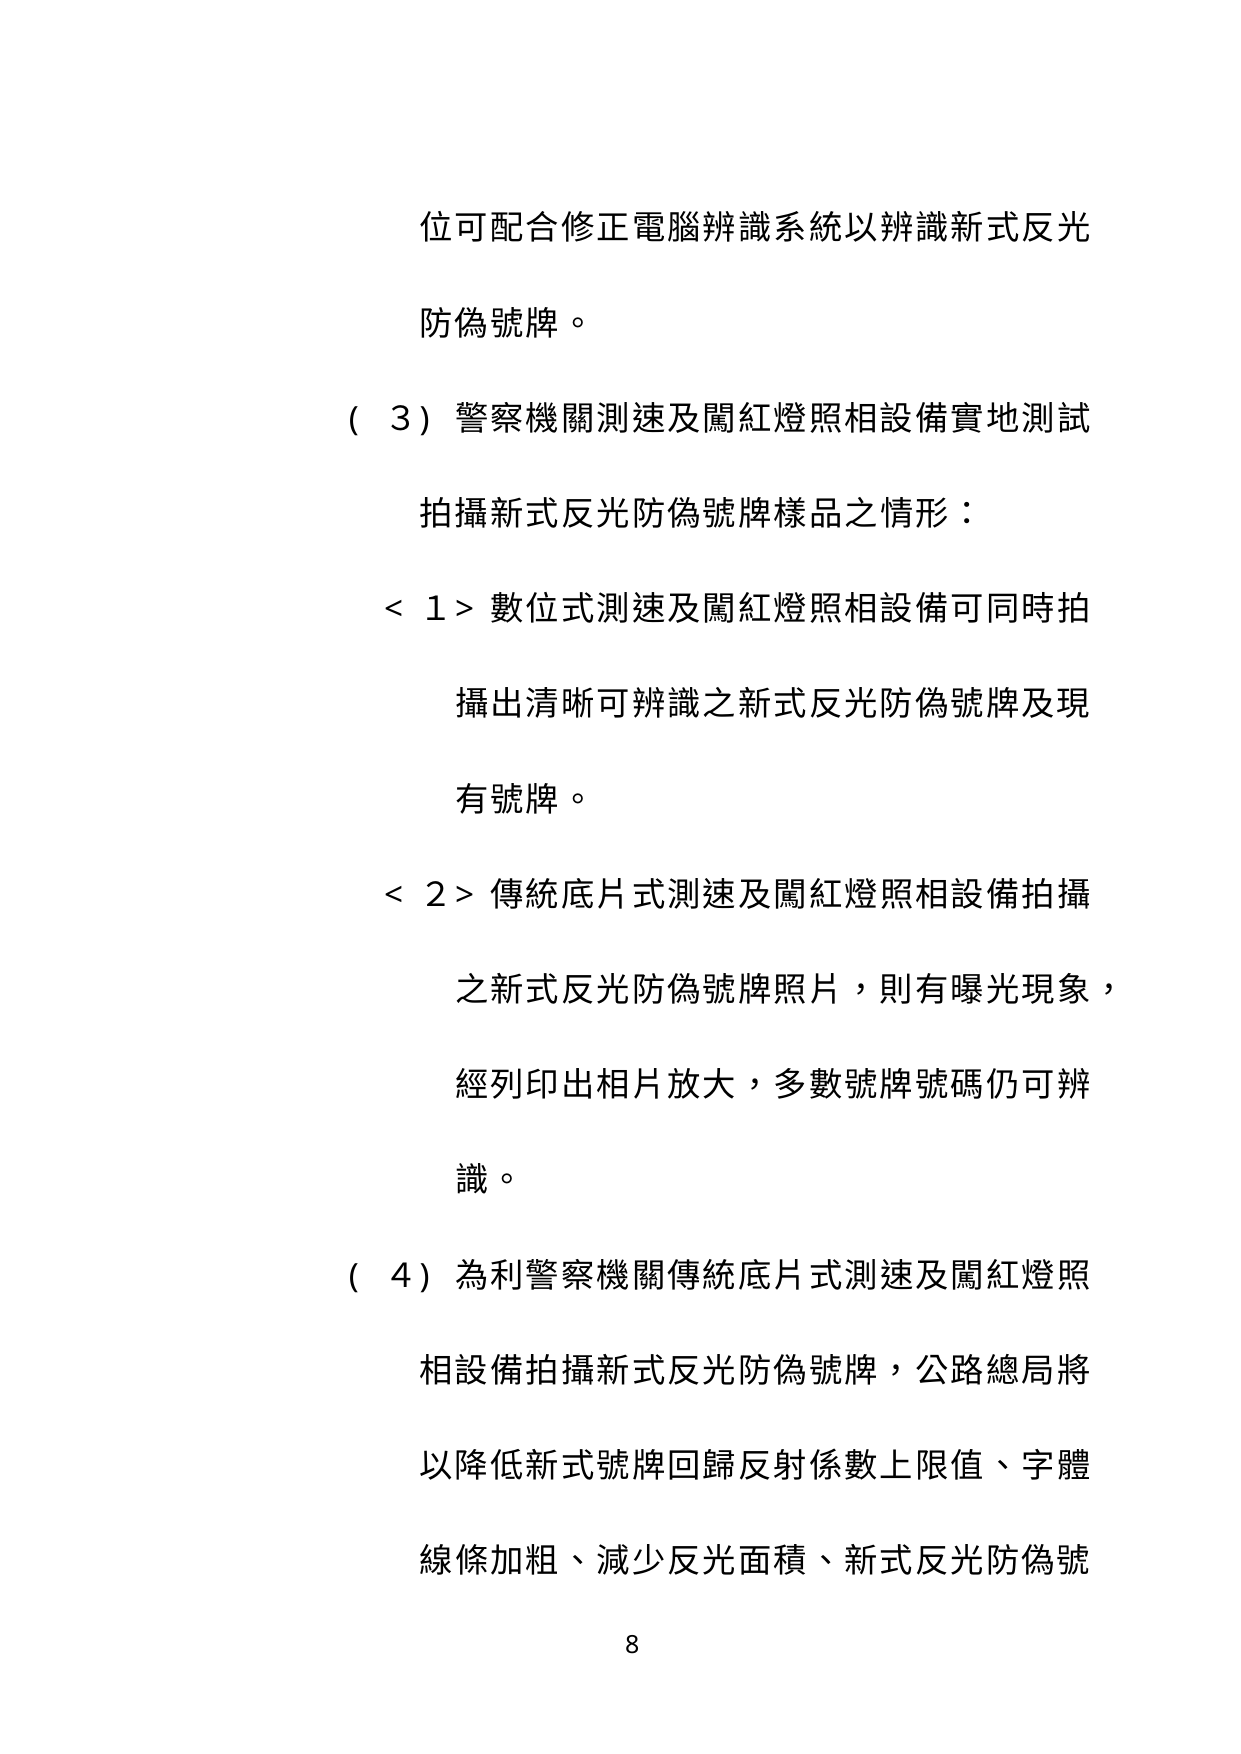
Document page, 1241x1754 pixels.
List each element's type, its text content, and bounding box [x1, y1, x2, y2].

subtitle 傳統底片式測速及闖紅燈照相設備拍攝之新式反光防偽號牌照片，則有曝光現象，經列印出相片放大，多數號牌號碼仍可辨識。 [352, 844, 1092, 1225]
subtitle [317, 1225, 1092, 1606]
subtitle 數位式測速及闖紅燈照相設備可同時拍攝出清晰可辨識之新式反光防偽號牌及現有號牌。 [352, 558, 1092, 844]
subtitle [317, 178, 1092, 368]
subtitle 警察機關測速及闖紅燈照相設備實地測試拍攝新式反光防偽號牌樣品之情形： [317, 368, 1092, 558]
